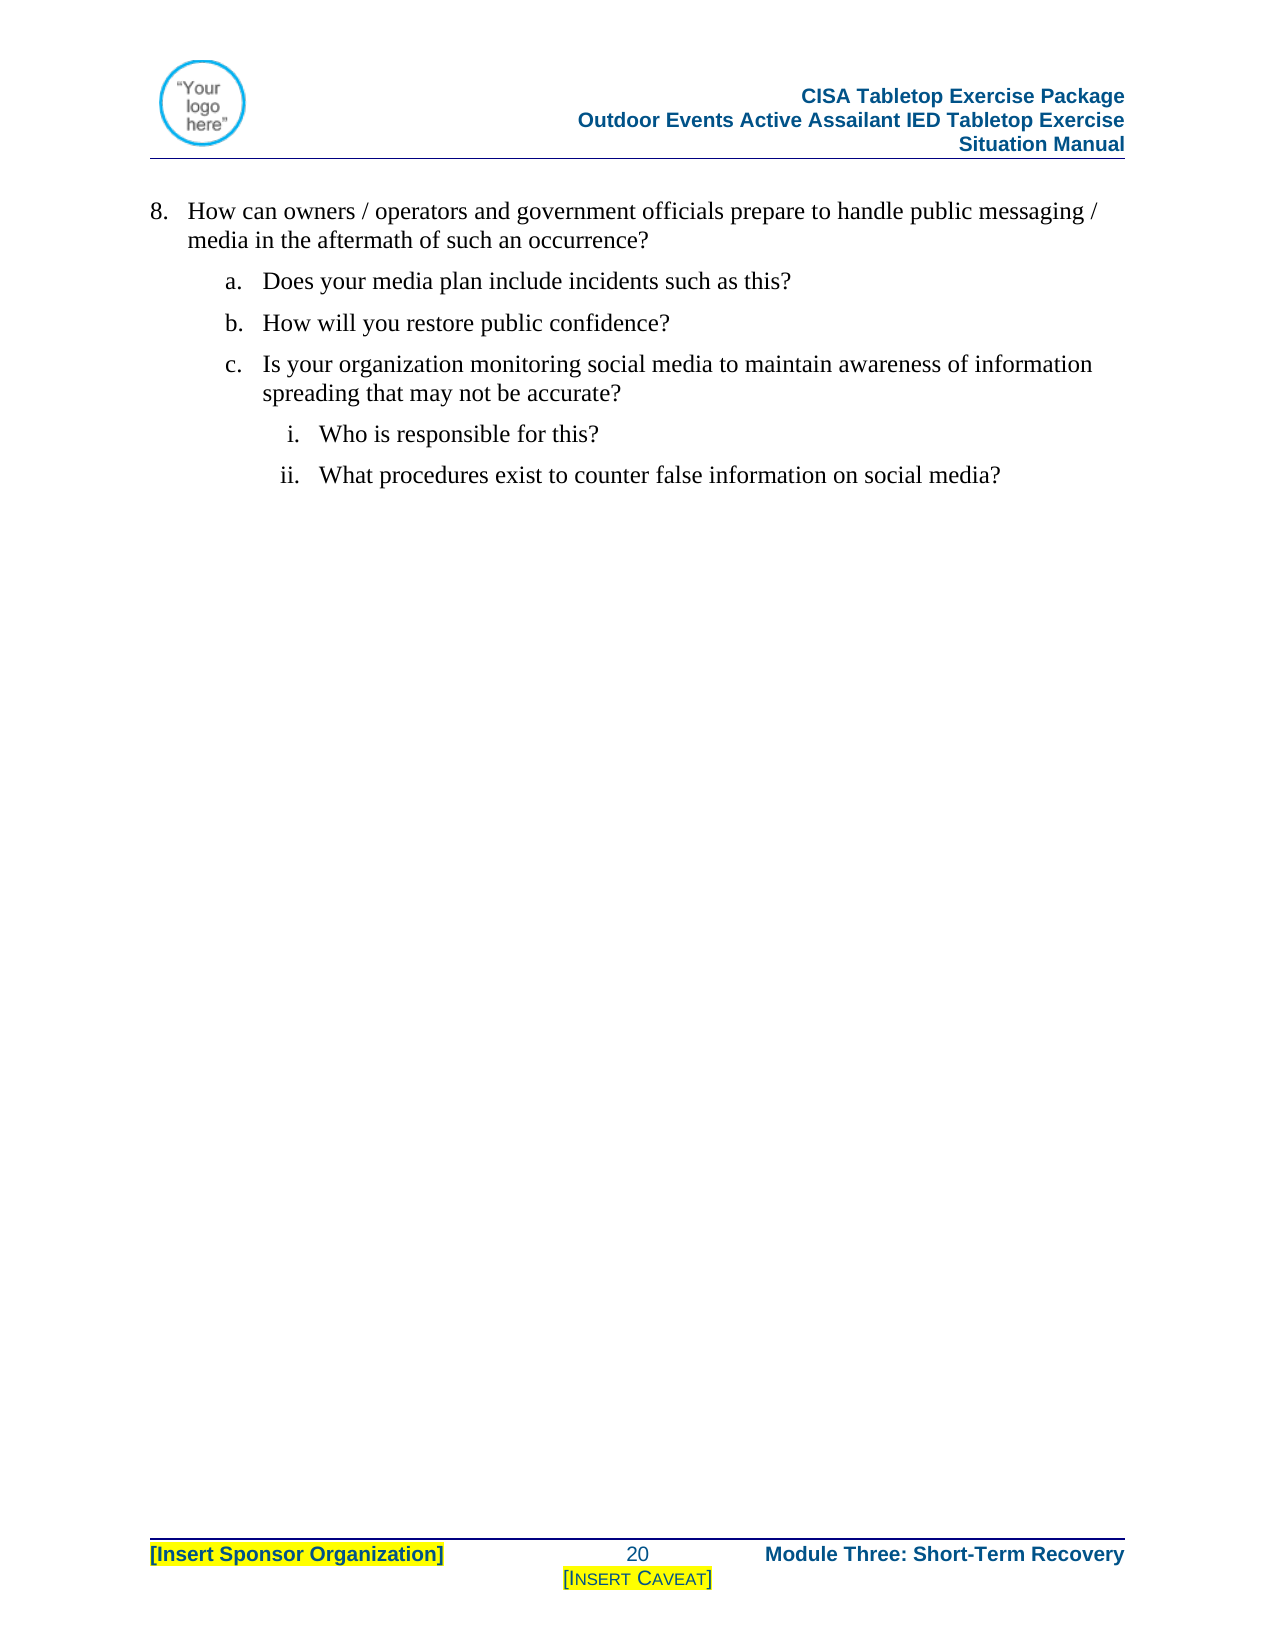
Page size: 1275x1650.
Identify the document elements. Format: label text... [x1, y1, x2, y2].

picture [159, 60, 192, 99]
picture [159, 60, 254, 148]
list Is your organization monitoring social media to maintain awareness of information spreading that may not be accurate? [225, 349, 1125, 406]
list How can owners / operators and government officials prepare to handle public messaging / media in the aftermath of such an occurrence? [150, 196, 1125, 254]
list What procedures exist to counter false information on social media? [300, 460, 1125, 489]
list Who is responsible for this? [300, 419, 1125, 448]
list Does your media plan include incidents such as this? [225, 266, 1125, 295]
list How will you restore public confidence? [225, 308, 1125, 336]
picture [162, 63, 242, 142]
